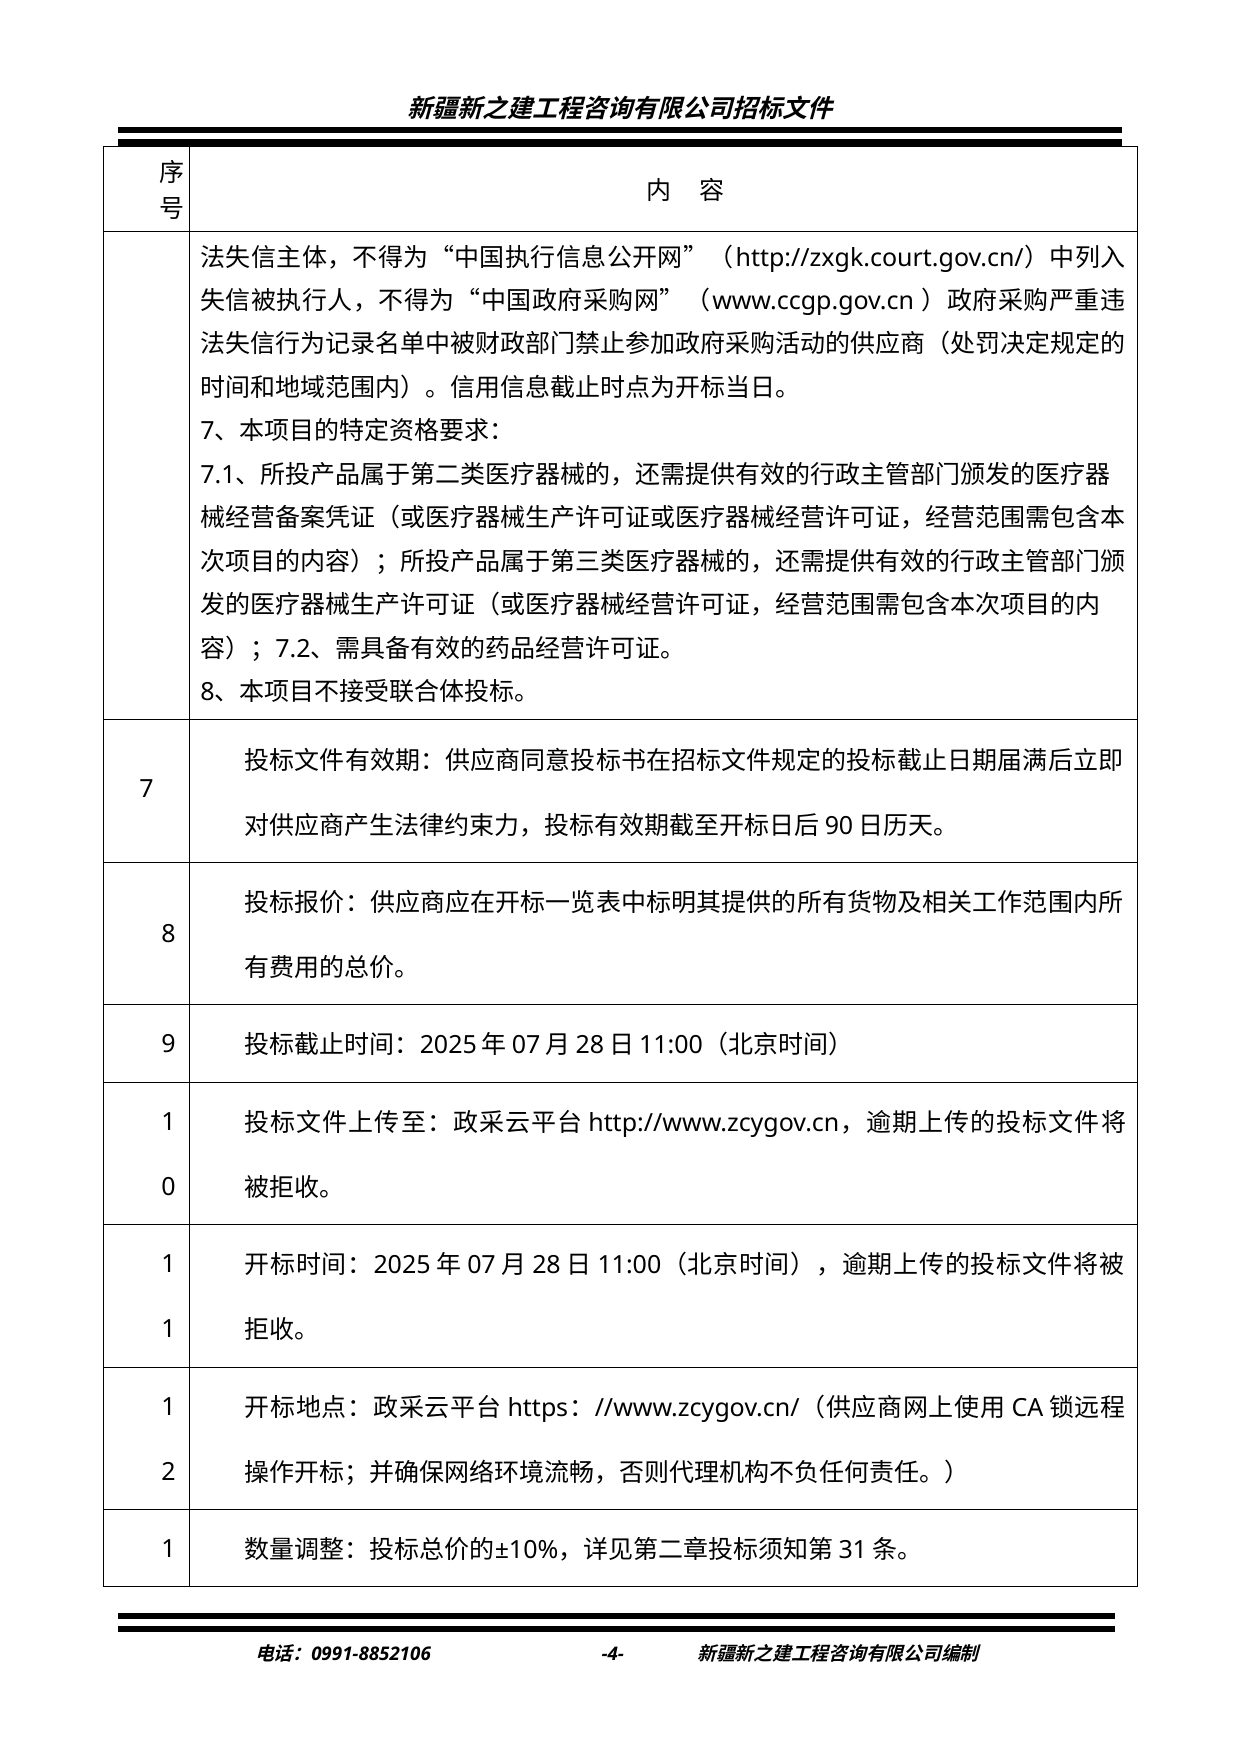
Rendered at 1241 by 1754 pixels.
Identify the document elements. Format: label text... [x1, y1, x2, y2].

table_cell 9 [104, 1005, 189, 1082]
table_header 序号 [104, 147, 189, 231]
table_cell 7 [104, 720, 189, 862]
table_cell 12 [104, 1368, 189, 1509]
table_cell 11 [104, 1225, 189, 1366]
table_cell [190, 232, 1137, 719]
table_cell 数量调整：投标总价的±10%，详见第二章投标须知第31条。 [190, 1510, 1137, 1586]
table_cell 6 [104, 232, 189, 719]
table_cell 投标截止时间：2025年07月28日11:00（北京时间） [190, 1005, 1137, 1082]
table_header 内 容 [190, 147, 1137, 231]
table_cell 投标文件有效期：供应商同意投标书在招标文件规定的投标截止日期届满后立即对供应商产生法律约束力，投标有效期截至开标日后90日历天。 [190, 720, 1137, 862]
table_cell 10 [104, 1083, 189, 1224]
table_cell 开标时间：2025年07月28日11:00（北京时间），逾期上传的投标文件将被拒收。 [190, 1225, 1137, 1366]
table_cell 投标报价：供应商应在开标一览表中标明其提供的所有货物及相关工作范围内所有费用的总价。 [190, 863, 1137, 1004]
table_cell 投标文件上传至：政采云平台http://www.zcygov.cn，逾期上传的投标文件将被拒收。 [190, 1083, 1137, 1224]
table_cell 13 [104, 1510, 189, 1586]
table_cell 8 [104, 863, 189, 1004]
table_cell 开标地点：政采云平台https：//www.zcygov.cn/（供应商网上使用CA锁远程操作开标；并确保网络环境流畅，否则代理机构不负任何责任。） [190, 1368, 1137, 1509]
